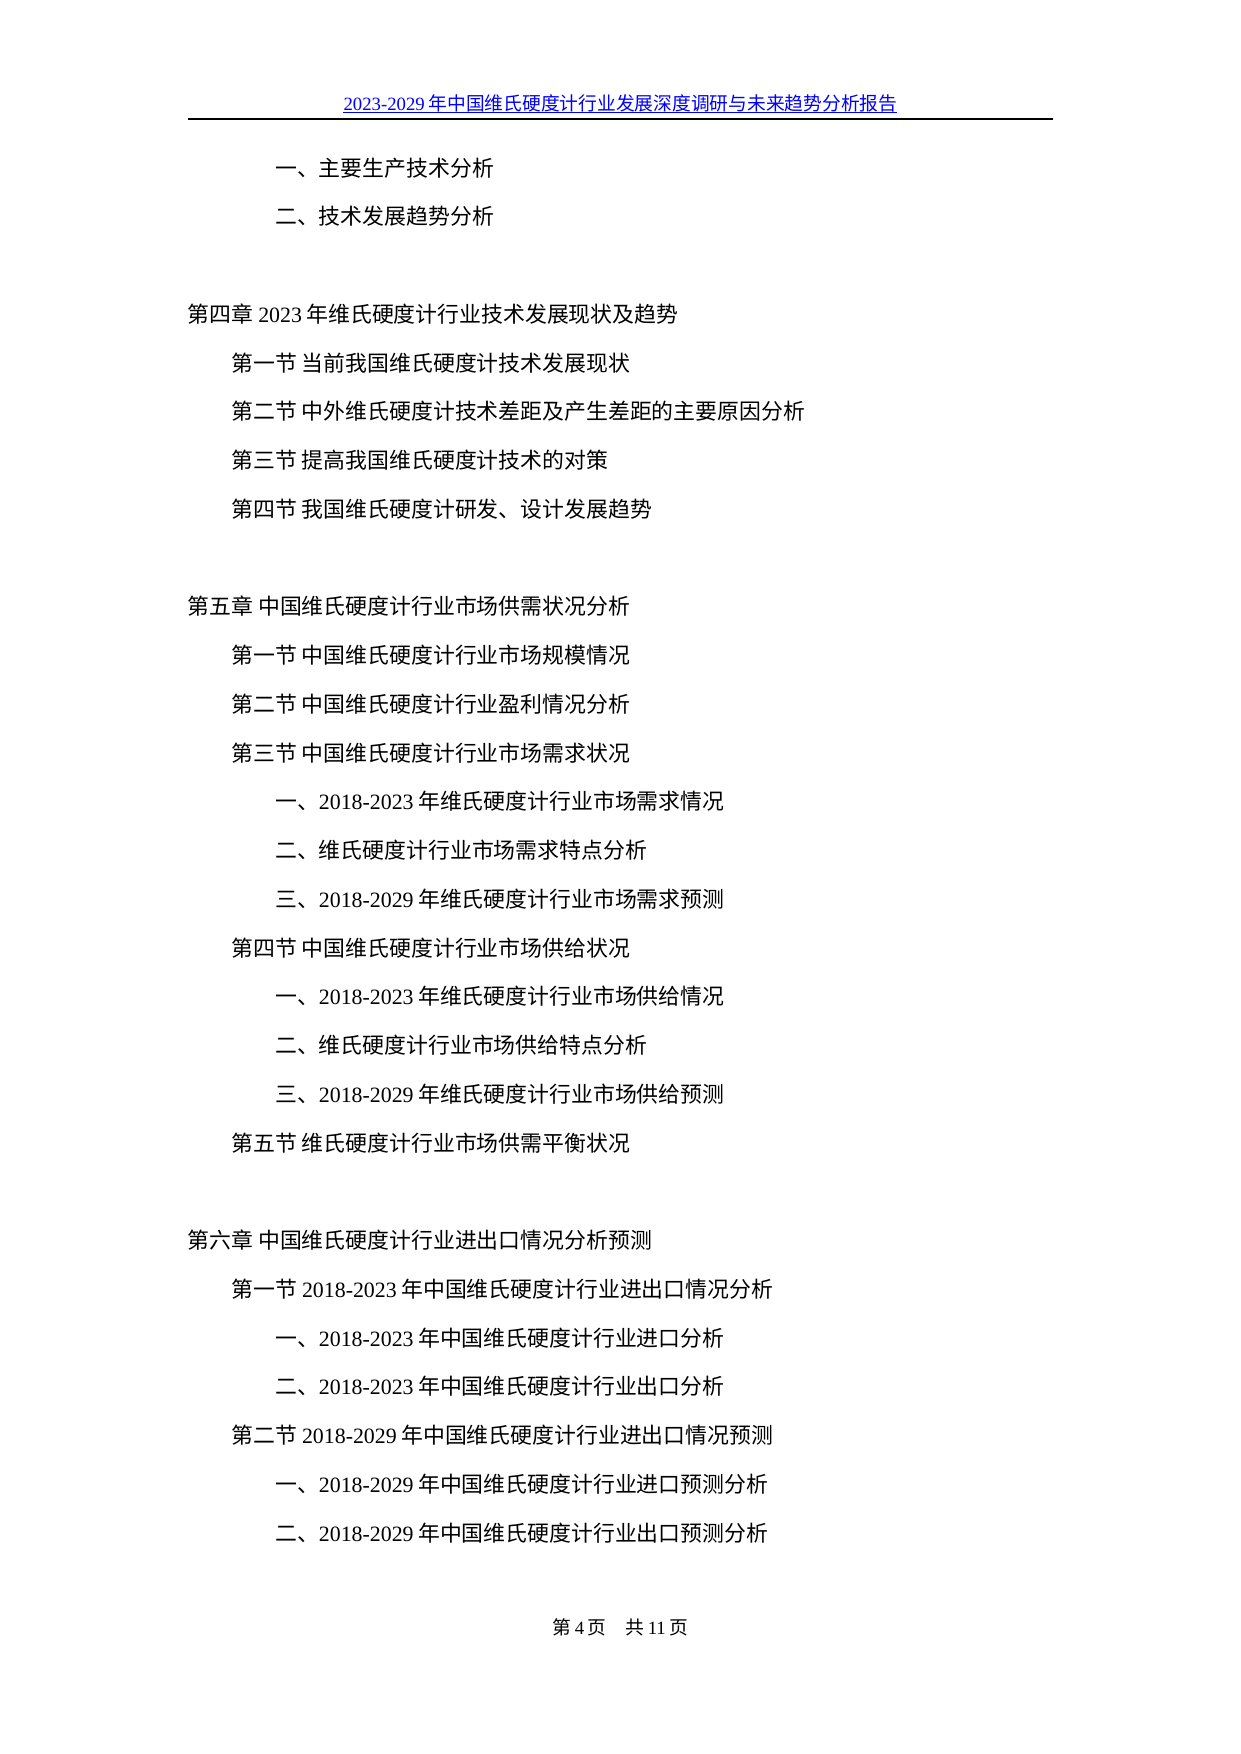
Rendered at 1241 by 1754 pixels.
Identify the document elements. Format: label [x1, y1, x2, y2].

text [187, 150, 1053, 1548]
